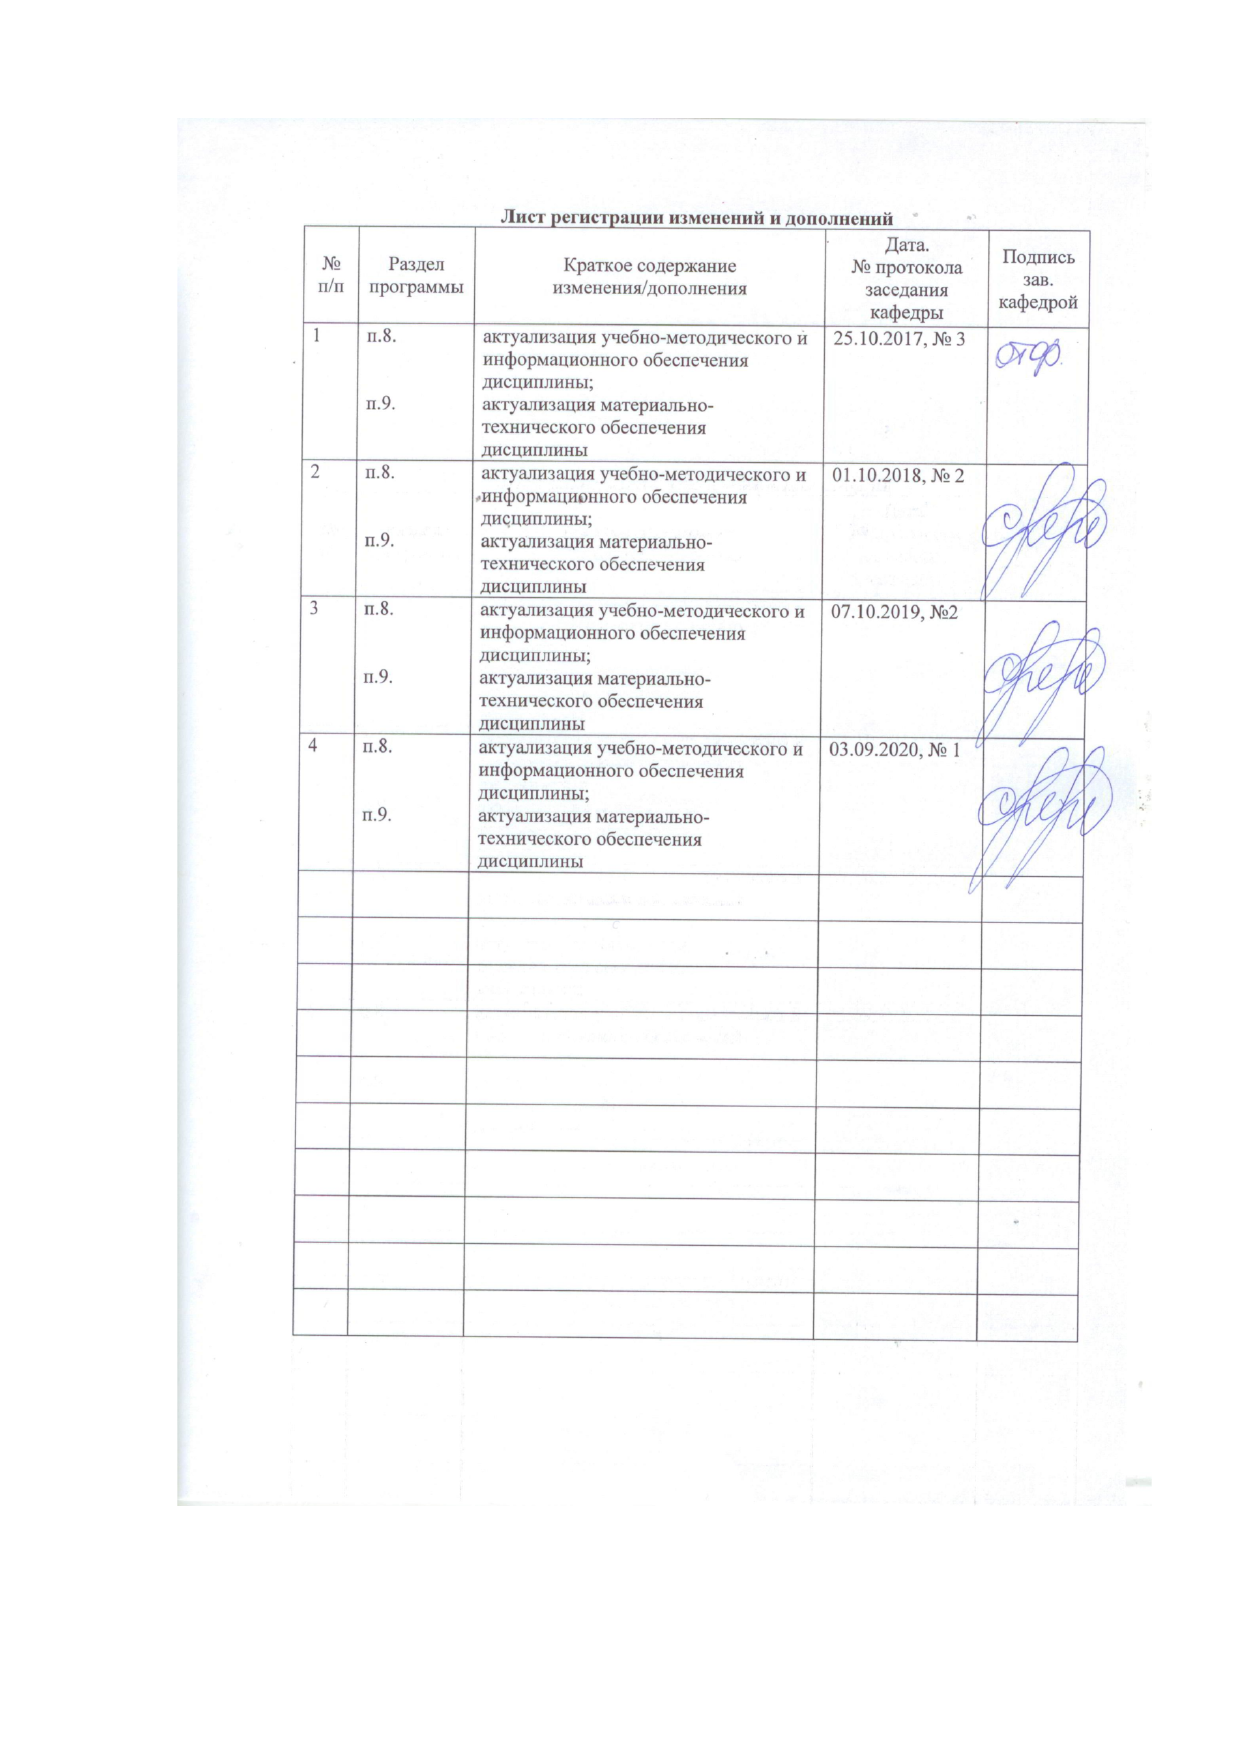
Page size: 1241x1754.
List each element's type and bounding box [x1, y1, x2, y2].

picture [177, 118, 1152, 1506]
